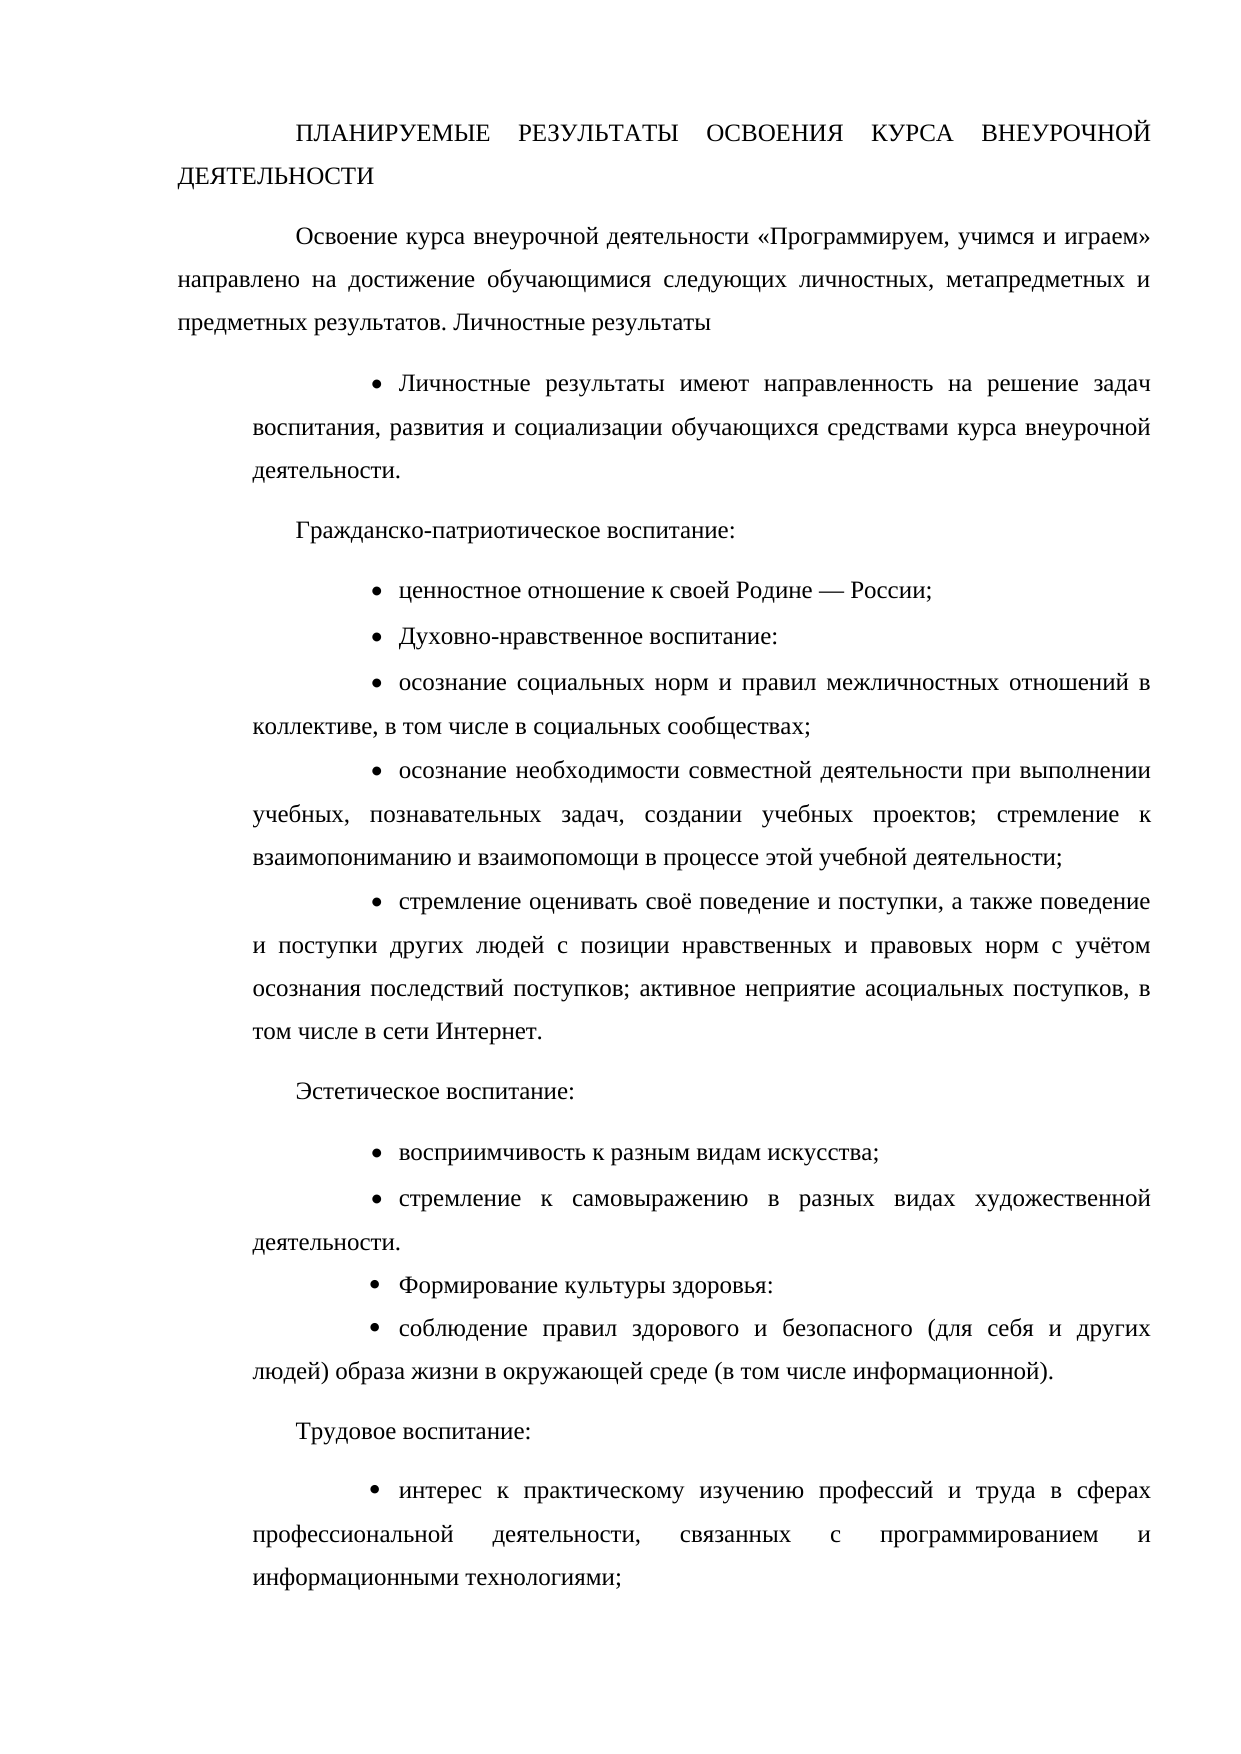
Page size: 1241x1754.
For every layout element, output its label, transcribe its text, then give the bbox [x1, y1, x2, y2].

list интерес к практическому изучению профессий и труда в сферах профессиональной деятельности, связанных с программированием и информационными технологиями; [252, 1476, 1152, 1591]
text ПЛАНИРУЕМЫЕ РЕЗУЛЬТАТЫ ОСВОЕНИЯ КУРСА ВНЕУРОЧНОЙ ДЕЯТЕЛЬНОСТИ [177, 118, 1152, 190]
list Личностные результаты имеют направленность на решение задач воспитания, развития и социализации обучающихся средствами курса внеурочной деятельности. [252, 367, 1152, 484]
text Освоение курса внеурочной деятельности «Программируем, учимся и играем» направлено на достижение обучающимися следующих личностных, метапредметных и предметных результатов. Личностные результаты [177, 221, 1152, 336]
list ценностное отношение к своей Родине — России; [252, 575, 1152, 605]
list восприимчивость к разным видам искусства; [252, 1136, 1152, 1167]
text Гражданско-патриотическое воспитание: [177, 515, 1152, 544]
list соблюдение правил здорового и безопасного (для себя и других людей) образа жизни в окружающей среде (в том числе информационной). [252, 1313, 1152, 1385]
list осознание социальных норм и правил межличностных отношений в коллективе, в том числе в социальных сообществах; [252, 666, 1152, 740]
list стремление к самовыражению в разных видах художественной деятельности. [252, 1182, 1152, 1255]
list стремление оценивать своё поведение и поступки, а также поведение и поступки других людей с позиции нравственных и правовых норм с учётом осознания последствий поступков; активное неприятие асоциальных поступков, в том числе в сети Интернет. [252, 885, 1152, 1045]
list Духовно-нравственное воспитание: [252, 620, 1152, 651]
list осознание необходимости совместной деятельности при выполнении учебных, познавательных задач, создании учебных проектов; стремление к взаимопониманию и взаимопомощи в процессе этой учебной деятельности; [252, 754, 1152, 871]
list Формирование культуры здоровья: [252, 1270, 1152, 1298]
text Эстетическое воспитание: [177, 1076, 1152, 1105]
text Трудовое воспитание: [177, 1416, 1152, 1444]
